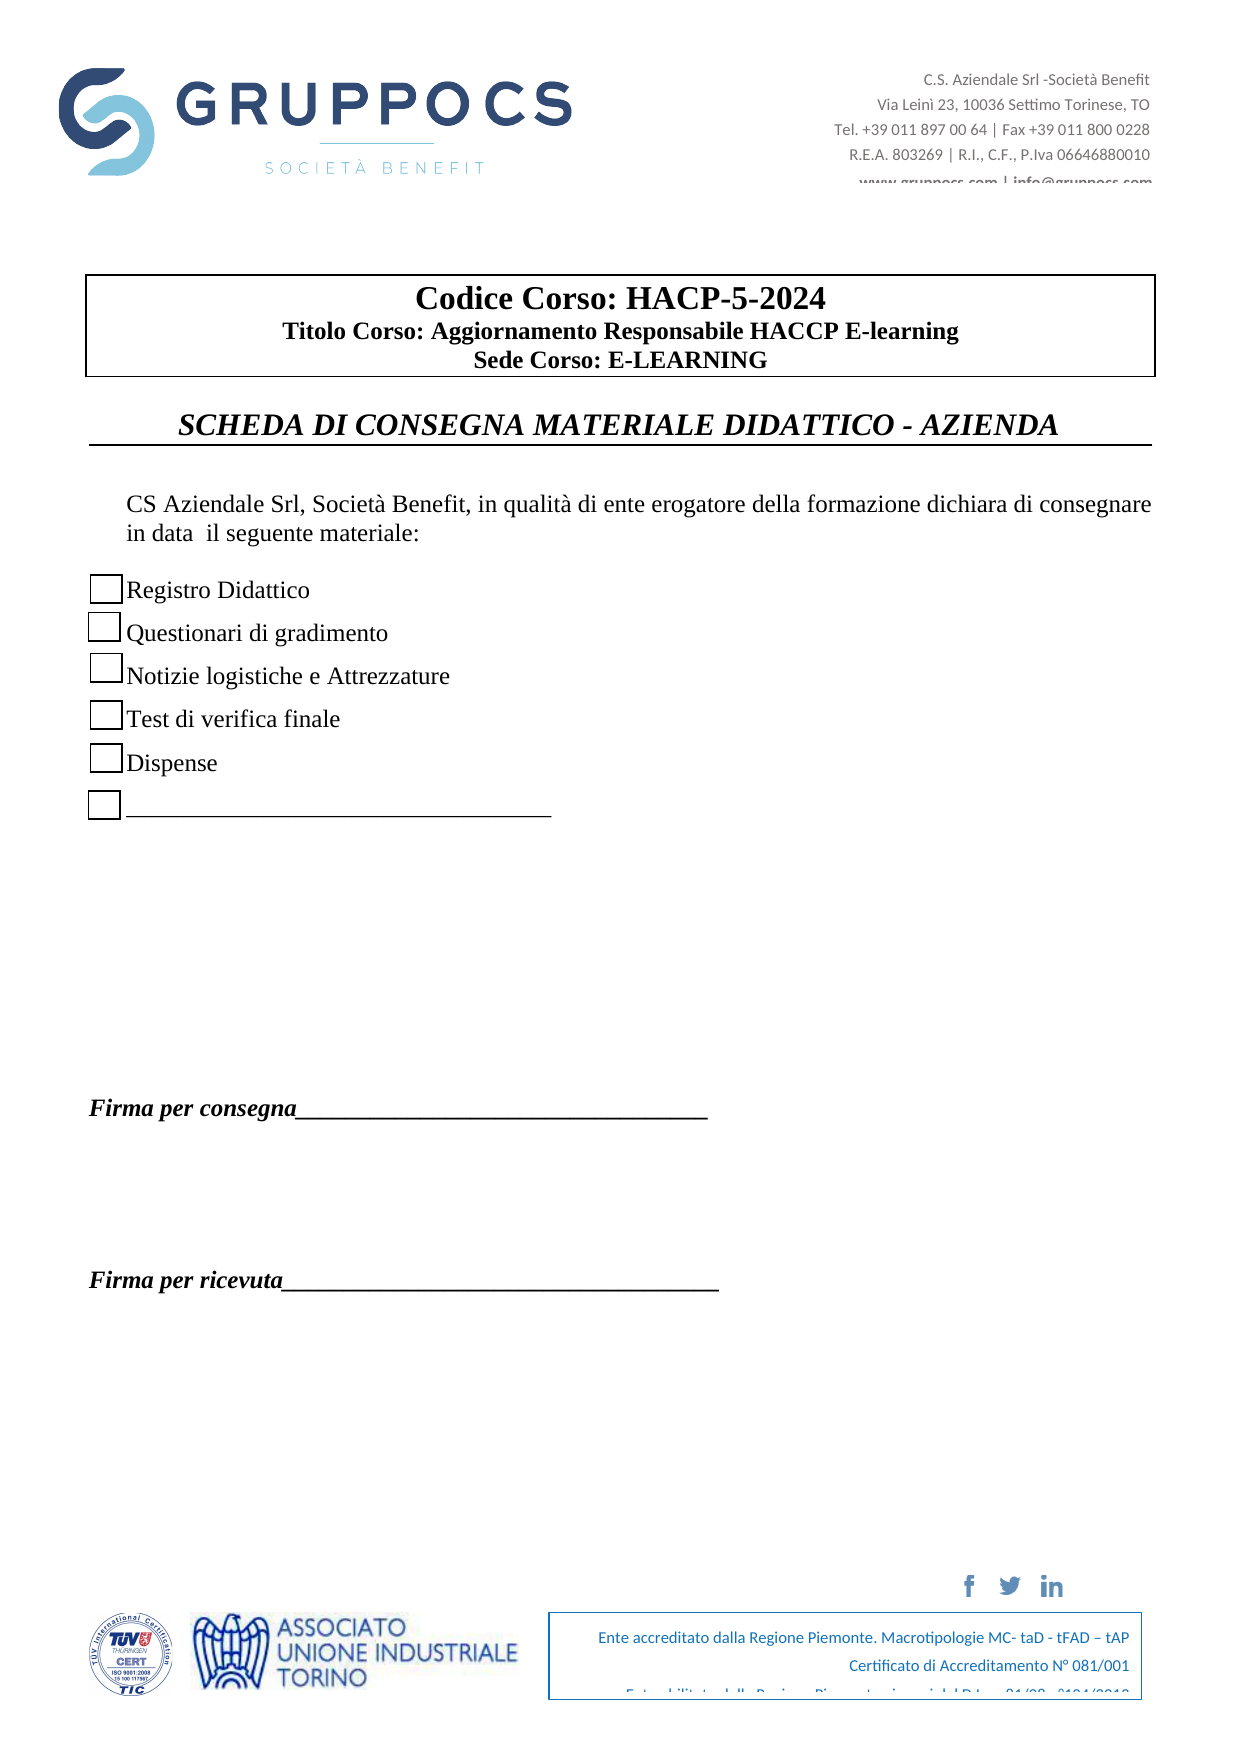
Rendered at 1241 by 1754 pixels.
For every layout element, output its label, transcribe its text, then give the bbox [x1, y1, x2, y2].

text Titolo Corso: Aggiornamento Responsabile HACCP E-learning [88, 316, 1152, 341]
text Questionari di gradimento [126, 618, 1152, 647]
text SCHEDA DI CONSEGNA MATERIALE DIDATTICO - AZIENDA [88, 406, 1152, 446]
text Codice Corso: HACP-5-2024 [87, 276, 1154, 316]
text Firma per consegna_________________________________ [29, 1093, 1152, 1121]
picture [964, 1575, 1063, 1597]
text Notizie logistiche e Attrezzature [126, 661, 1152, 690]
text Dispense [126, 748, 1152, 776]
text CS Aziendale Srl, Società Benefit, in qualità di ente erogatore della formazione dichiara di consegnare in data il seguente materiale: [126, 489, 1152, 546]
picture [89, 1613, 173, 1696]
picture [190, 1612, 520, 1690]
text Firma per ricevuta___________________________________ [88, 1265, 1152, 1294]
text __________________________________ [126, 791, 1152, 819]
text Registro Didattico [126, 575, 1152, 604]
picture [58, 68, 580, 178]
text Test di verifica finale [126, 704, 1152, 733]
text Sede Corso: E-LEARNING [87, 341, 1154, 376]
